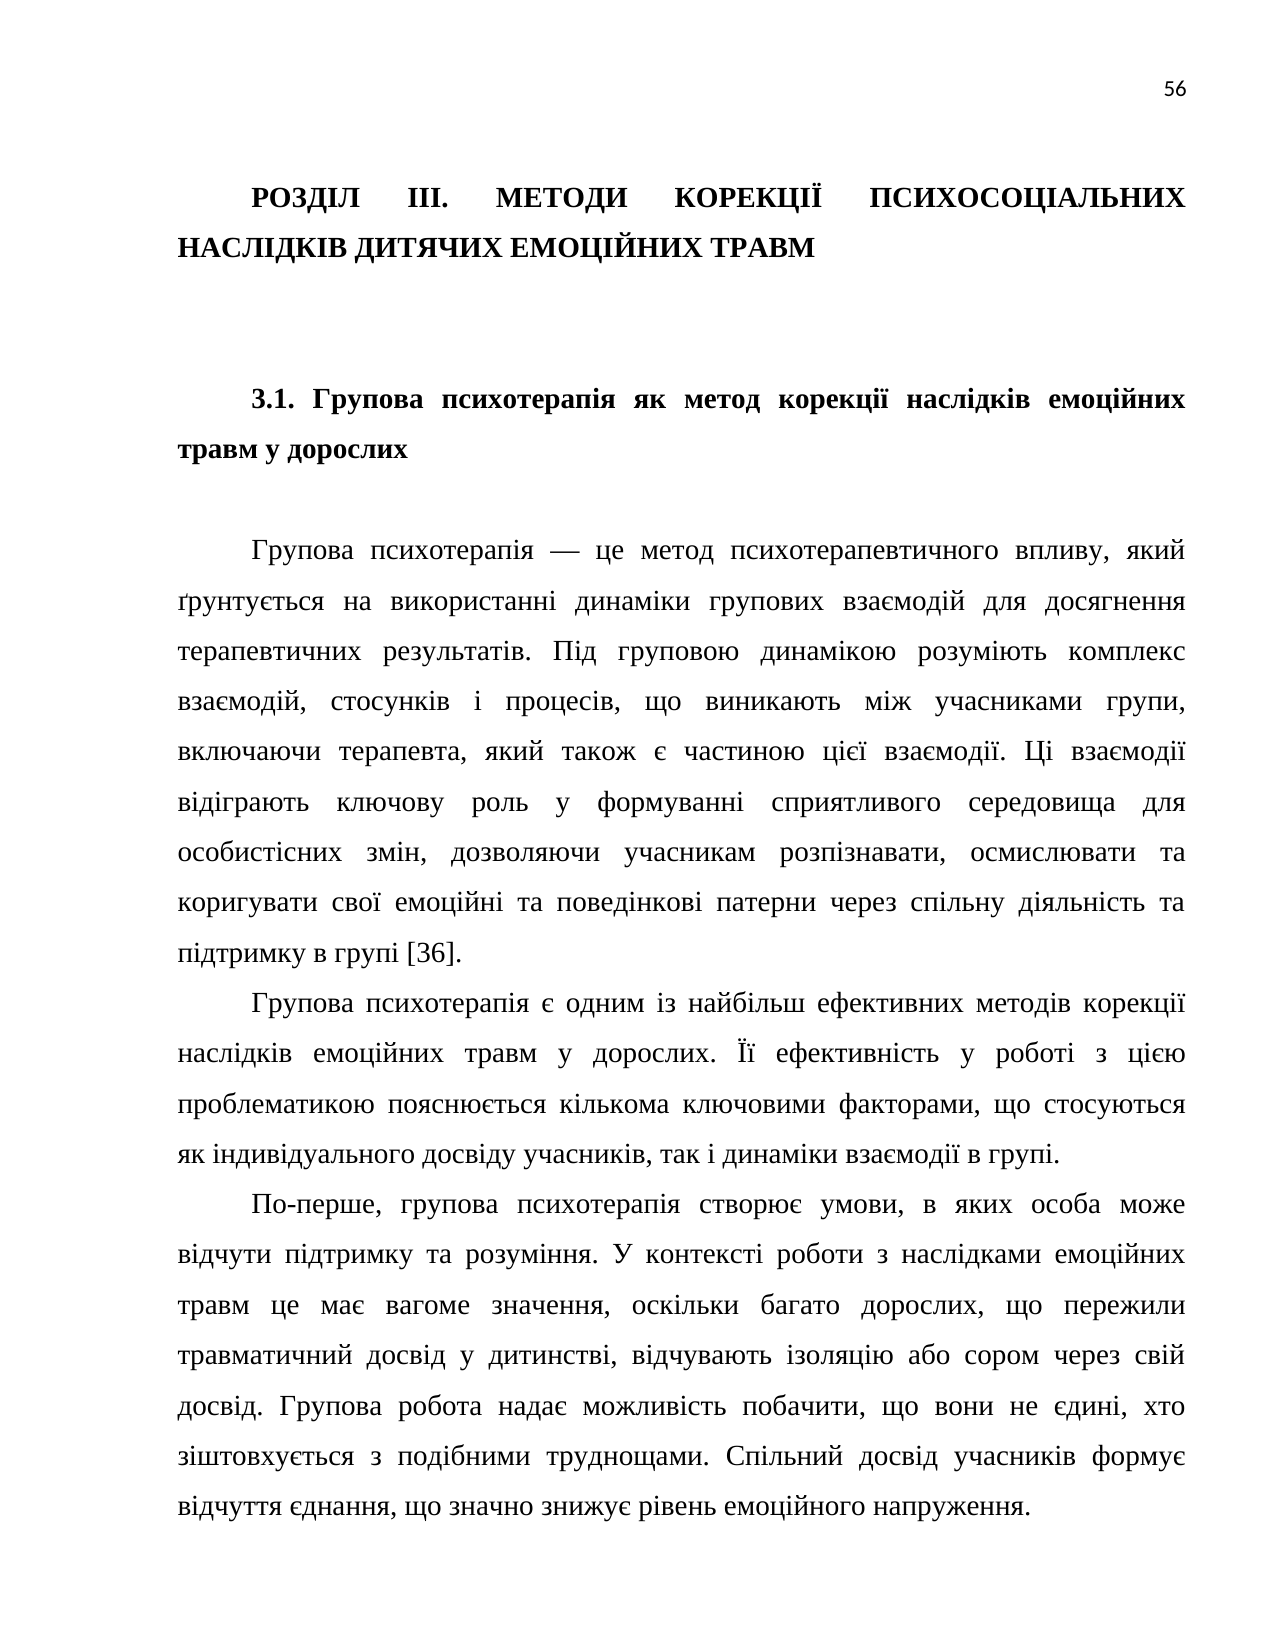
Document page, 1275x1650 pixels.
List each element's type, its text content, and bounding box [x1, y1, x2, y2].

text Групова психотерапія є одним із найбільш ефективних методів корекції наслідків емоційних травм у дорослих. Її ефективність у роботі з цією проблематикою пояснюється кількома ключовими факторами, що стосуються як індивідуального досвіду учасників, так і динаміки взаємодії в групі. [177, 985, 1186, 1169]
text 3.1. Групова психотерапія як метод корекції наслідків емоційних травм у дорослих [177, 381, 1186, 465]
text Групова психотерапія — це метод психотерапевтичного впливу, який ґрунтується на використанні динаміки групових взаємодій для досягнення терапевтичних результатів. Під груповою динамікою розуміють комплекс взаємодій, стосунків і процесів, що виникають між учасниками групи, включаючи терапевта, який також є частиною цієї взаємодії. Ці взаємодії відіграють ключову роль у формуванні сприятливого середовища для особистісних змін, дозволяючи учасникам розпізнавати, осмислювати та коригувати свої емоційні та поведінкові патерни через спільну діяльність та підтримку в групі [36]. [177, 532, 1186, 968]
text РОЗДІЛ ІІІ. МЕТОДИ КОРЕКЦІЇ ПСИХОСОЦІАЛЬНИХ НАСЛІДКІВ ДИТЯЧИХ ЕМОЦІЙНИХ ТРАВМ [177, 180, 1186, 264]
text По-перше, групова психотерапія створює умови, в яких особа може відчути підтримку та розуміння. У контексті роботи з наслідками емоційних травм це має вагоме значення, оскільки багато дорослих, що пережили травматичний досвід у дитинстві, відчувають ізоляцію або сором через свій досвід. Групова робота надає можливість побачити, що вони не єдині, хто зіштовхується з подібними труднощами. Спільний досвід учасників формує відчуття єднання, що значно знижує рівень емоційного напруження. [177, 1186, 1186, 1522]
